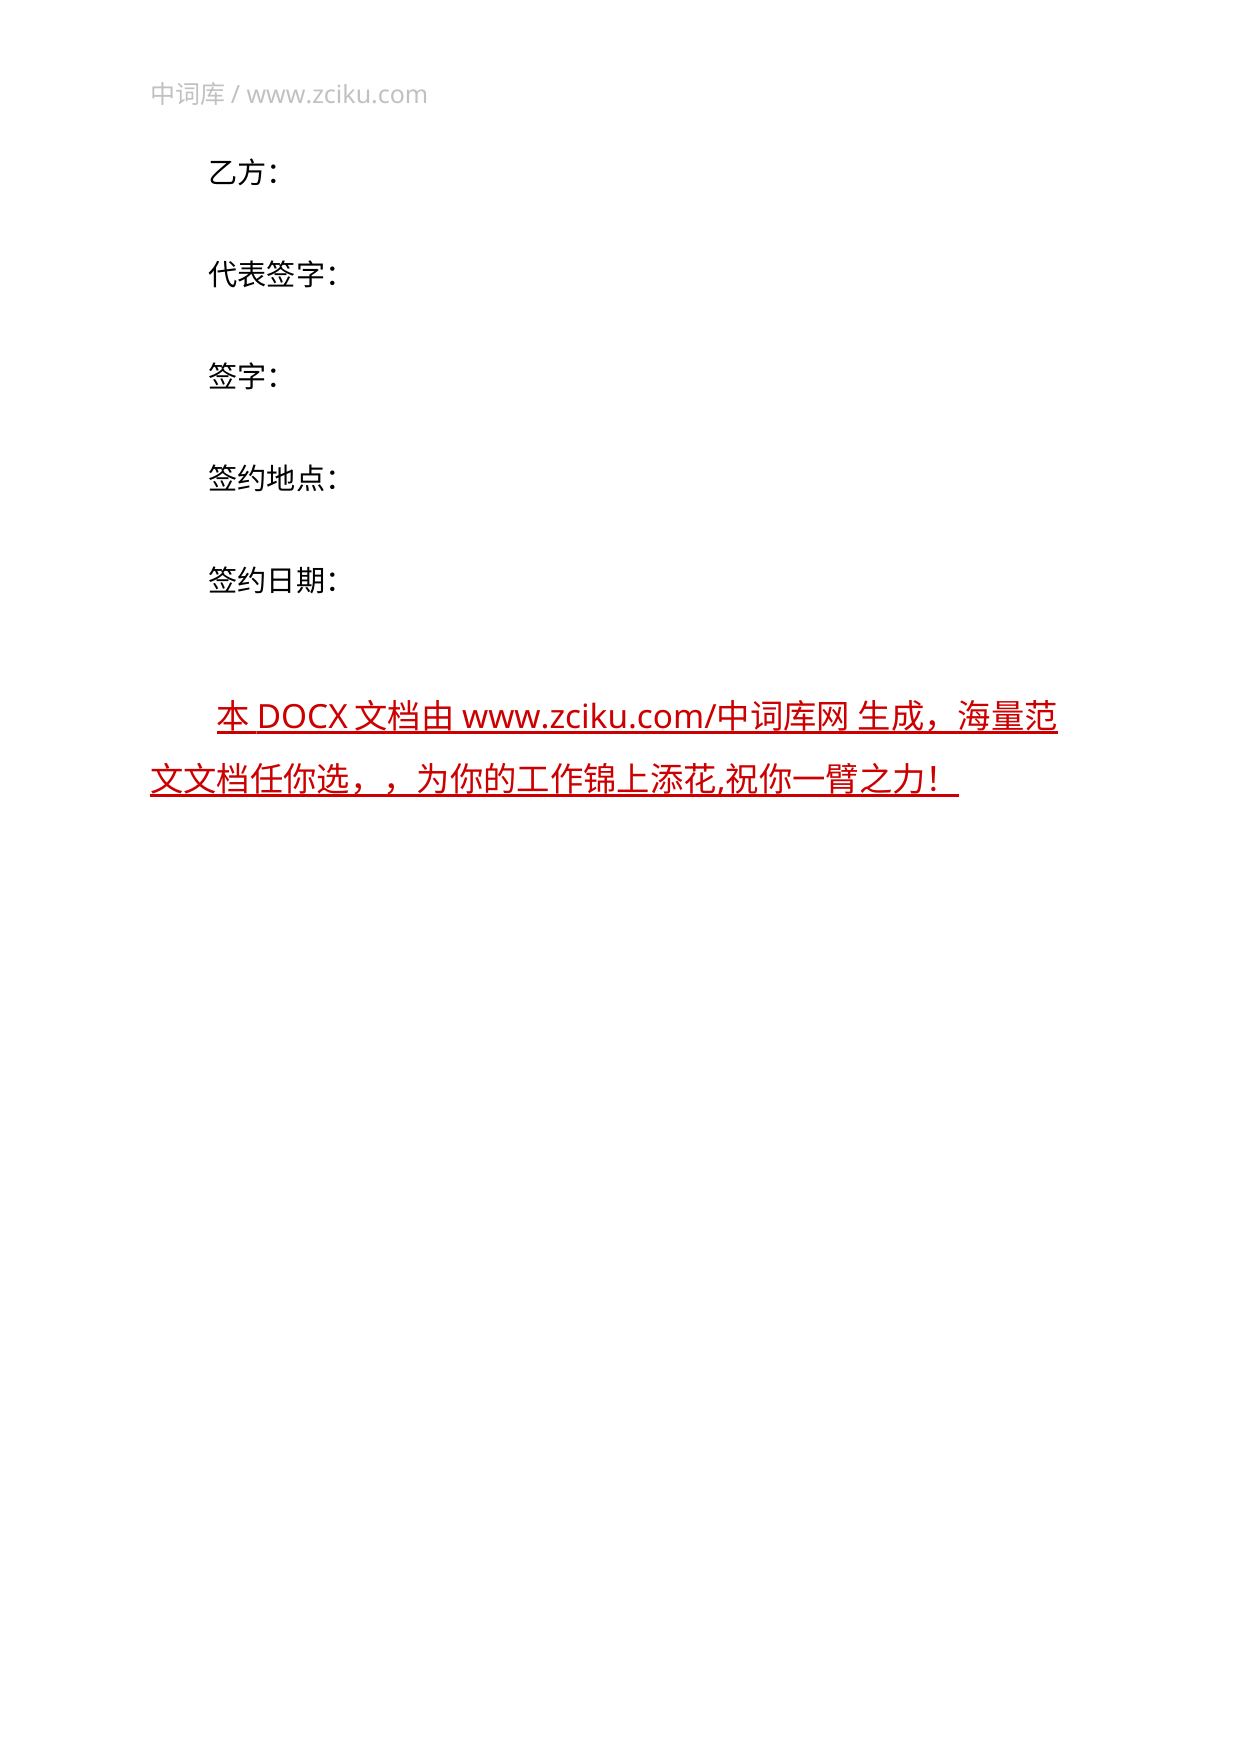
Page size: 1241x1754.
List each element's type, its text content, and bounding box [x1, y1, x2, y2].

text 代表签字： [150, 252, 1090, 294]
text 签约地点： [150, 455, 1090, 498]
text 签字： [150, 353, 1090, 396]
text 签约日期： [150, 557, 1090, 599]
text 乙方： [150, 150, 1090, 192]
text 本DOCX文档由 www.zciku.com/中词库网 生成，海量范文文档任你选，，为你的工作锦上添花,祝你一臂之力！ [150, 690, 1090, 801]
